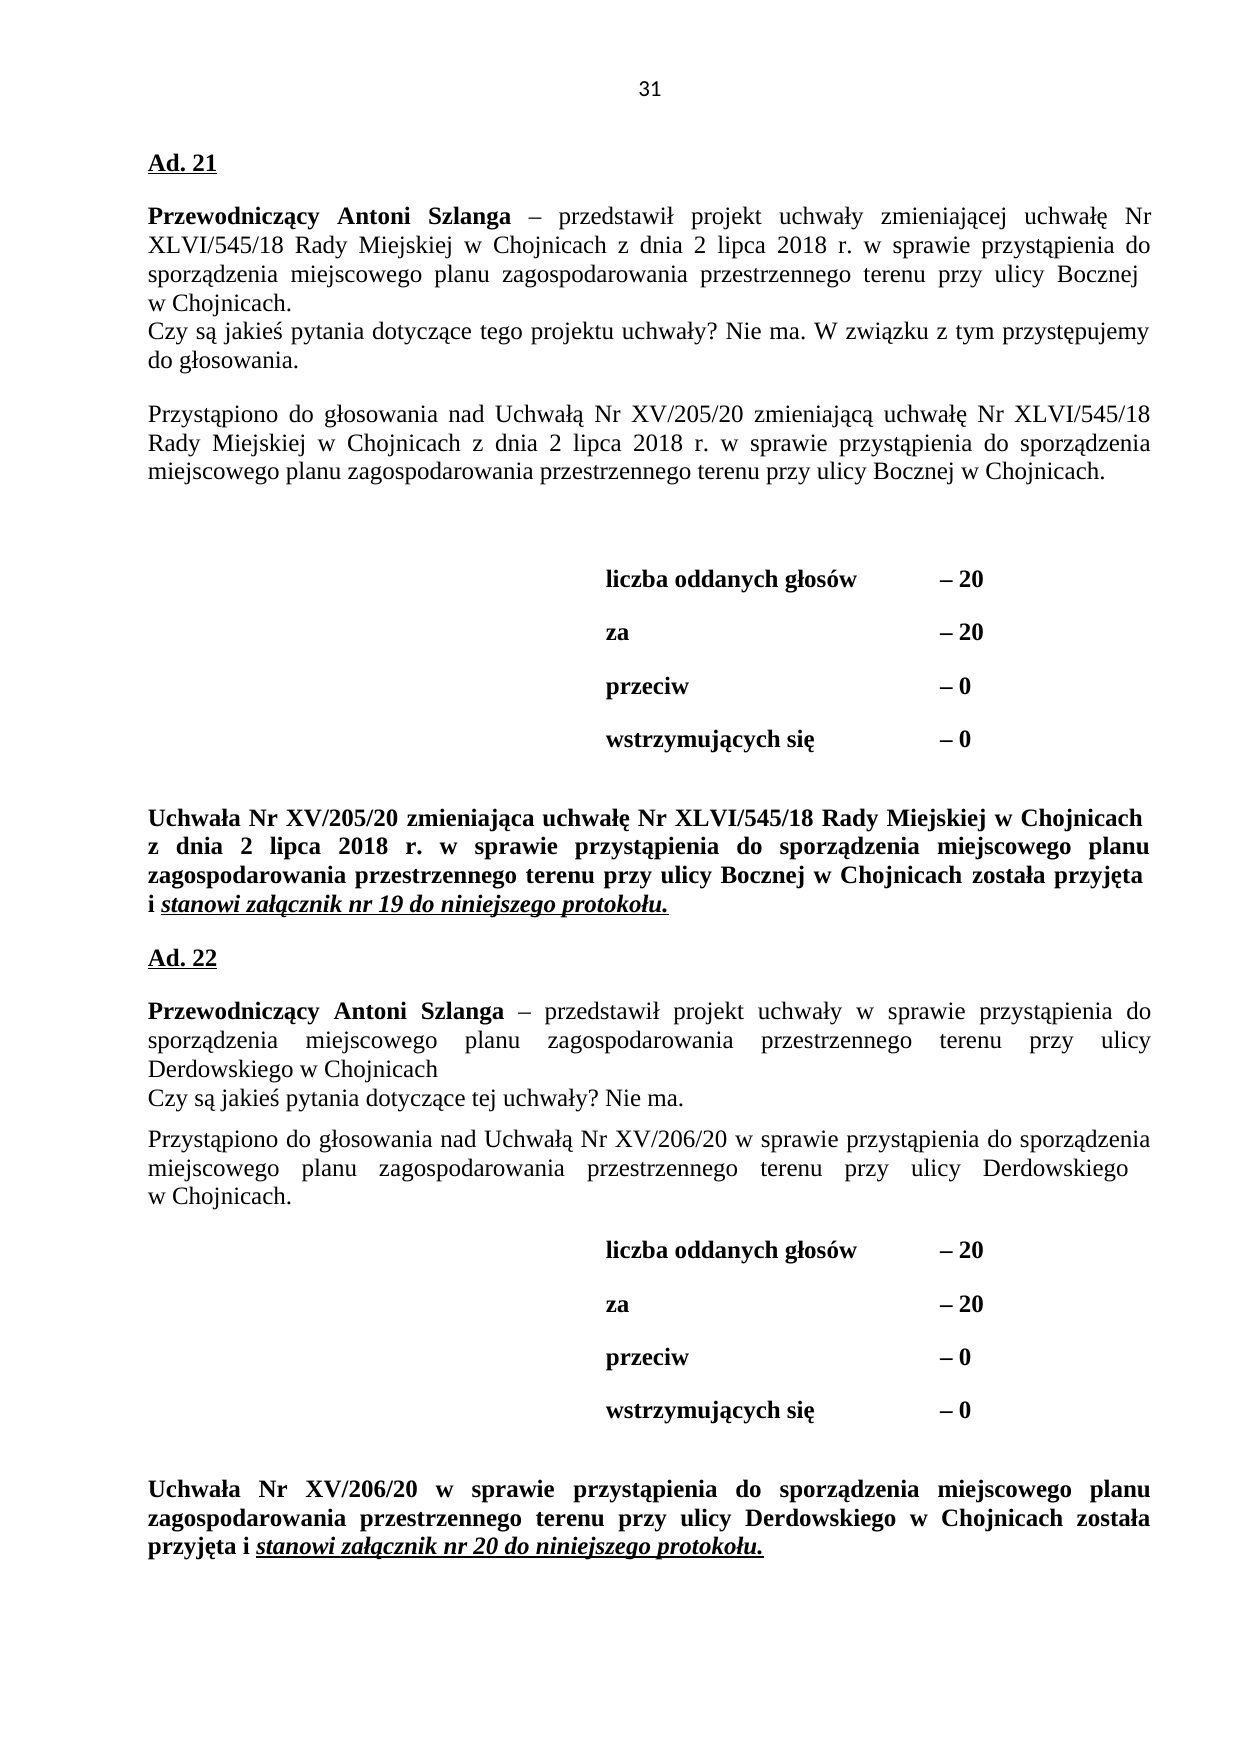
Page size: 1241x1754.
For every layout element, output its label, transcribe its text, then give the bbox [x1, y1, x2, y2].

table_cell przeciw [594, 671, 922, 724]
table_cell wstrzymujących się [594, 1396, 922, 1449]
text Ad. 22 [148, 943, 1152, 971]
text Ad. 21 [148, 148, 1152, 176]
table_cell – 0 [922, 671, 1163, 724]
table_cell – 0 [922, 724, 1163, 778]
table_cell za [594, 1289, 922, 1342]
table_header liczba oddanych głosów [594, 564, 922, 617]
text Przystąpiono do głosowania nad Uchwałą Nr XV/205/20 zmieniającą uchwałę Nr XLVI/545/18 Rady Miejskiej w Chojnicach z dnia 2 lipca 2018 r. w sprawie przystąpienia do sporządzenia miejscowego planu zagospodarowania przestrzennego terenu przy ulicy Bocznej w Chojnicach. [148, 399, 1152, 485]
text Uchwała Nr XV/206/20 w sprawie przystąpienia do sporządzenia miejscowego planu zagospodarowania przestrzennego terenu przy ulicy Derdowskiego w Chojnicach została przyjęta i stanowi załącznik nr 20 do niniejszego protokołu. [148, 1474, 1152, 1560]
table_header – 20 [922, 1235, 1163, 1289]
text Przewodniczący Antoni Szlanga – przedstawił projekt uchwały w sprawie przystąpienia do sporządzenia miejscowego planu zagospodarowania przestrzennego terenu przy ulicy Derdowskiego w Chojnicach [148, 996, 1152, 1083]
table_cell – 20 [922, 1289, 1163, 1342]
table_cell – 0 [922, 1396, 1163, 1449]
text Przewodniczący Antoni Szlanga – przedstawił projekt uchwały zmieniającej uchwałę Nr XLVI/545/18 Rady Miejskiej w Chojnicach z dnia 2 lipca 2018 r. w sprawie przystąpienia do sporządzenia miejscowego planu zagospodarowania przestrzennego terenu przy ulicy Bocznej w Chojnicach. [148, 201, 1152, 316]
text Uchwała Nr XV/205/20 zmieniająca uchwałę Nr XLVI/545/18 Rady Miejskiej w Chojnicach z dnia 2 lipca 2018 r. w sprawie przystąpienia do sporządzenia miejscowego planu zagospodarowania przestrzennego terenu przy ulicy Bocznej w Chojnicach została przyjęta i stanowi załącznik nr 19 do niniejszego protokołu. [148, 803, 1152, 918]
table_cell – 0 [922, 1342, 1163, 1396]
table_header liczba oddanych głosów [594, 1235, 922, 1289]
table_cell przeciw [594, 1342, 922, 1396]
table_header – 20 [922, 564, 1163, 617]
table_cell – 20 [922, 618, 1163, 671]
table_cell za [594, 618, 922, 671]
table_cell wstrzymujących się [594, 724, 922, 778]
text Przystąpiono do głosowania nad Uchwałą Nr XV/206/20 w sprawie przystąpienia do sporządzenia miejscowego planu zagospodarowania przestrzennego terenu przy ulicy Derdowskiego w Chojnicach. [148, 1124, 1152, 1210]
text Czy są jakieś pytania dotyczące tej uchwały? Nie ma. [148, 1083, 1152, 1111]
text Czy są jakieś pytania dotyczące tego projektu uchwały? Nie ma. W związku z tym przystępujemy do głosowania. [148, 316, 1152, 374]
